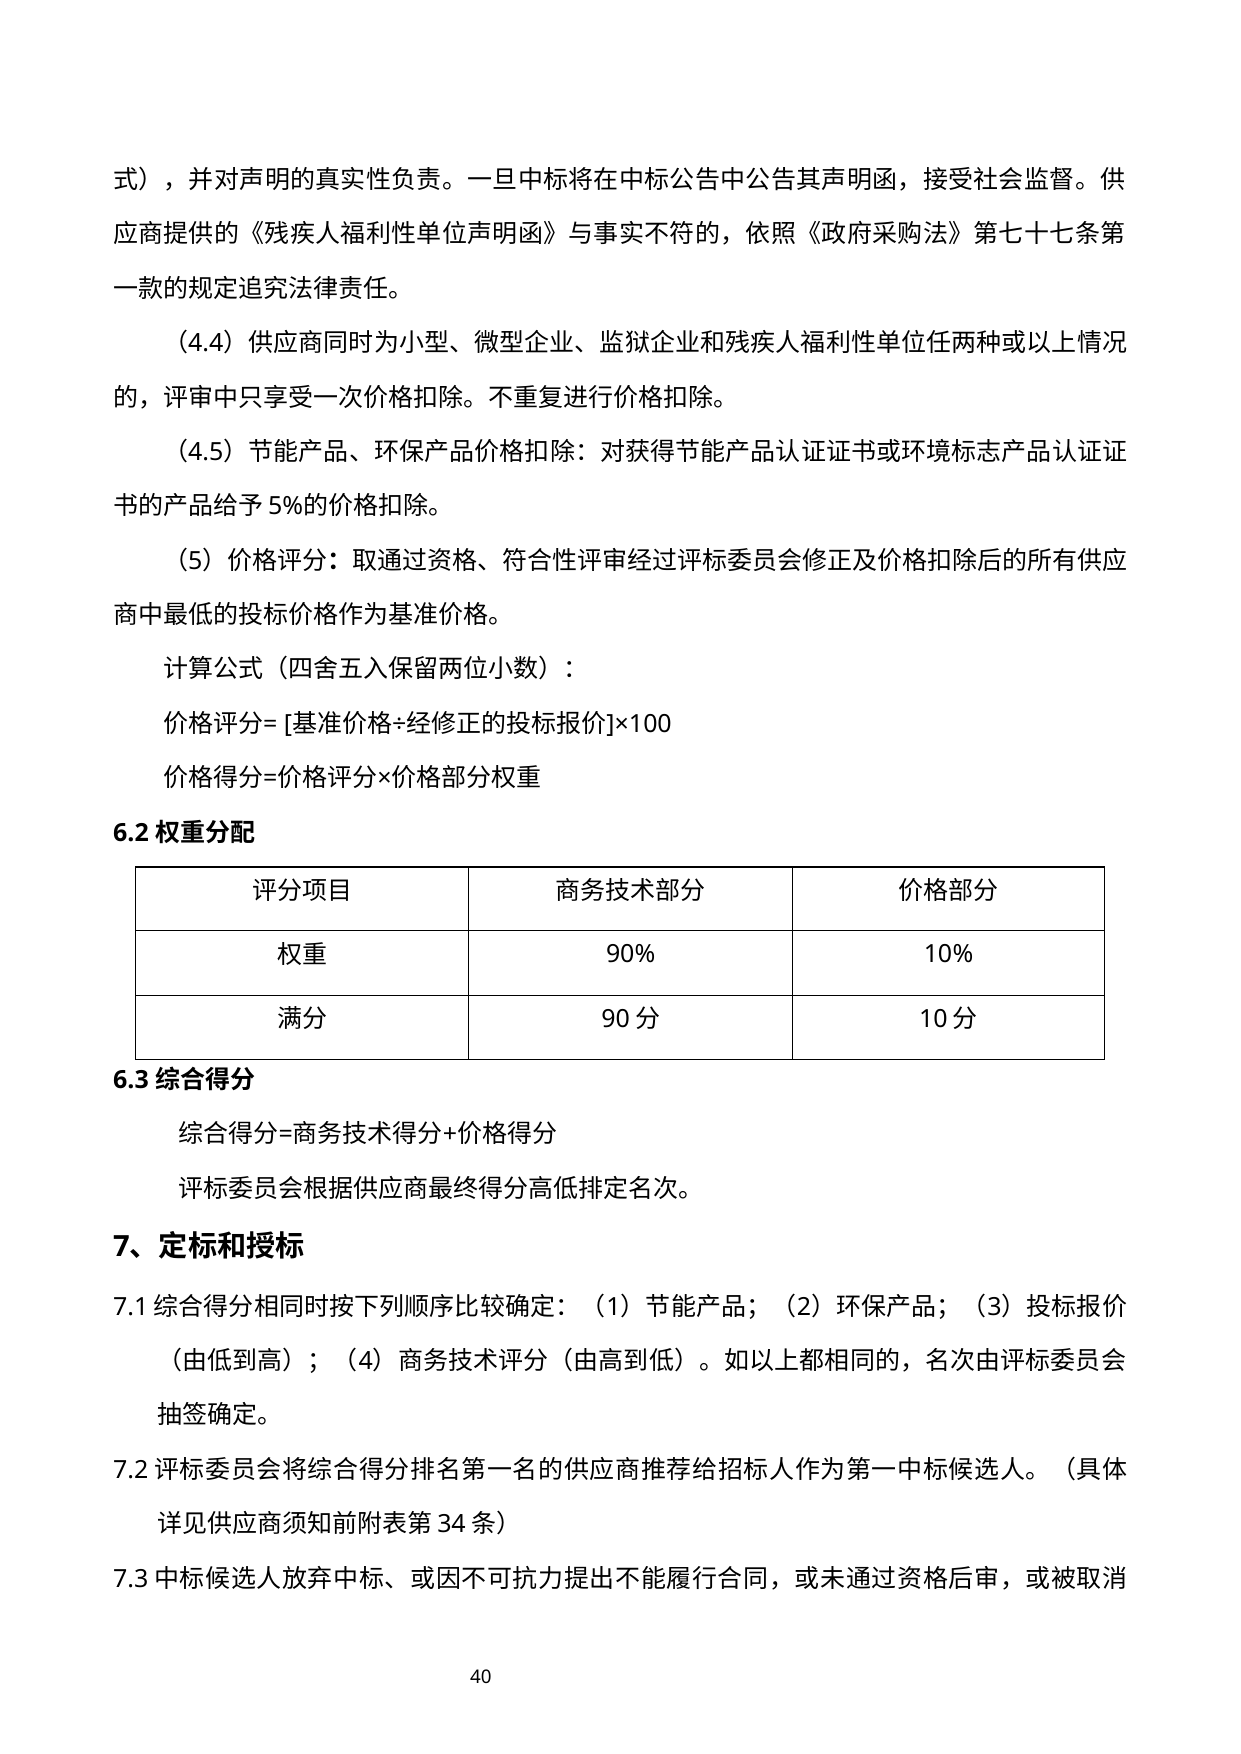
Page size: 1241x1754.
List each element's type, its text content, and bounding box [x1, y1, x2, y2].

table_cell 10分 [793, 996, 1104, 1058]
table_header 评分项目 [136, 868, 468, 930]
text 价格得分=价格评分×价格部分权重 [113, 758, 1127, 794]
table_cell 权重 [136, 931, 468, 994]
text 6.3 综合得分 [113, 1059, 1127, 1096]
text 价格评分= [基准价格÷经修正的投标报价]×100 [113, 703, 1127, 739]
table_cell 满分 [136, 996, 468, 1058]
subtitle 7、定标和授标 [113, 1223, 1127, 1265]
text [113, 159, 1127, 304]
text 综合得分=商务技术得分+价格得分 [113, 1114, 1127, 1150]
text （4.4）供应商同时为小型、微型企业、监狱企业和残疾人福利性单位任两种或以上情况的，评审中只享受一次价格扣除。不重复进行价格扣除。 [113, 323, 1127, 413]
table_header 价格部分 [793, 868, 1104, 930]
table_cell 90分 [469, 996, 792, 1058]
table_cell 90% [469, 931, 792, 994]
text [113, 1558, 1127, 1594]
text 6.2 权重分配 [113, 812, 1127, 848]
table_header 商务技术部分 [469, 868, 792, 930]
text 7.2评标委员会将综合得分排名第一名的供应商推荐给招标人作为第一中标候选人。（具体详见供应商须知前附表第34条） [113, 1449, 1127, 1540]
text （4.5）节能产品、环保产品价格扣除：对获得节能产品认证证书或环境标志产品认证证书的产品给予5%的价格扣除。 [113, 431, 1127, 522]
text 7.1综合得分相同时按下列顺序比较确定：（1）节能产品；（2）环保产品；（3）投标报价（由低到高）；（4）商务技术评分（由高到低）。如以上都相同的，名次由评标委员会抽签确定。 [113, 1286, 1127, 1431]
text 评标委员会根据供应商最终得分高低排定名次。 [113, 1168, 1127, 1204]
list （5）价格评分：取通过资格、符合性评审经过评标委员会修正及价格扣除后的所有供应商中最低的投标价格作为基准价格。 [113, 540, 1127, 631]
table_cell 10% [793, 931, 1104, 994]
text 计算公式（四舍五入保留两位小数）： [113, 649, 1127, 685]
